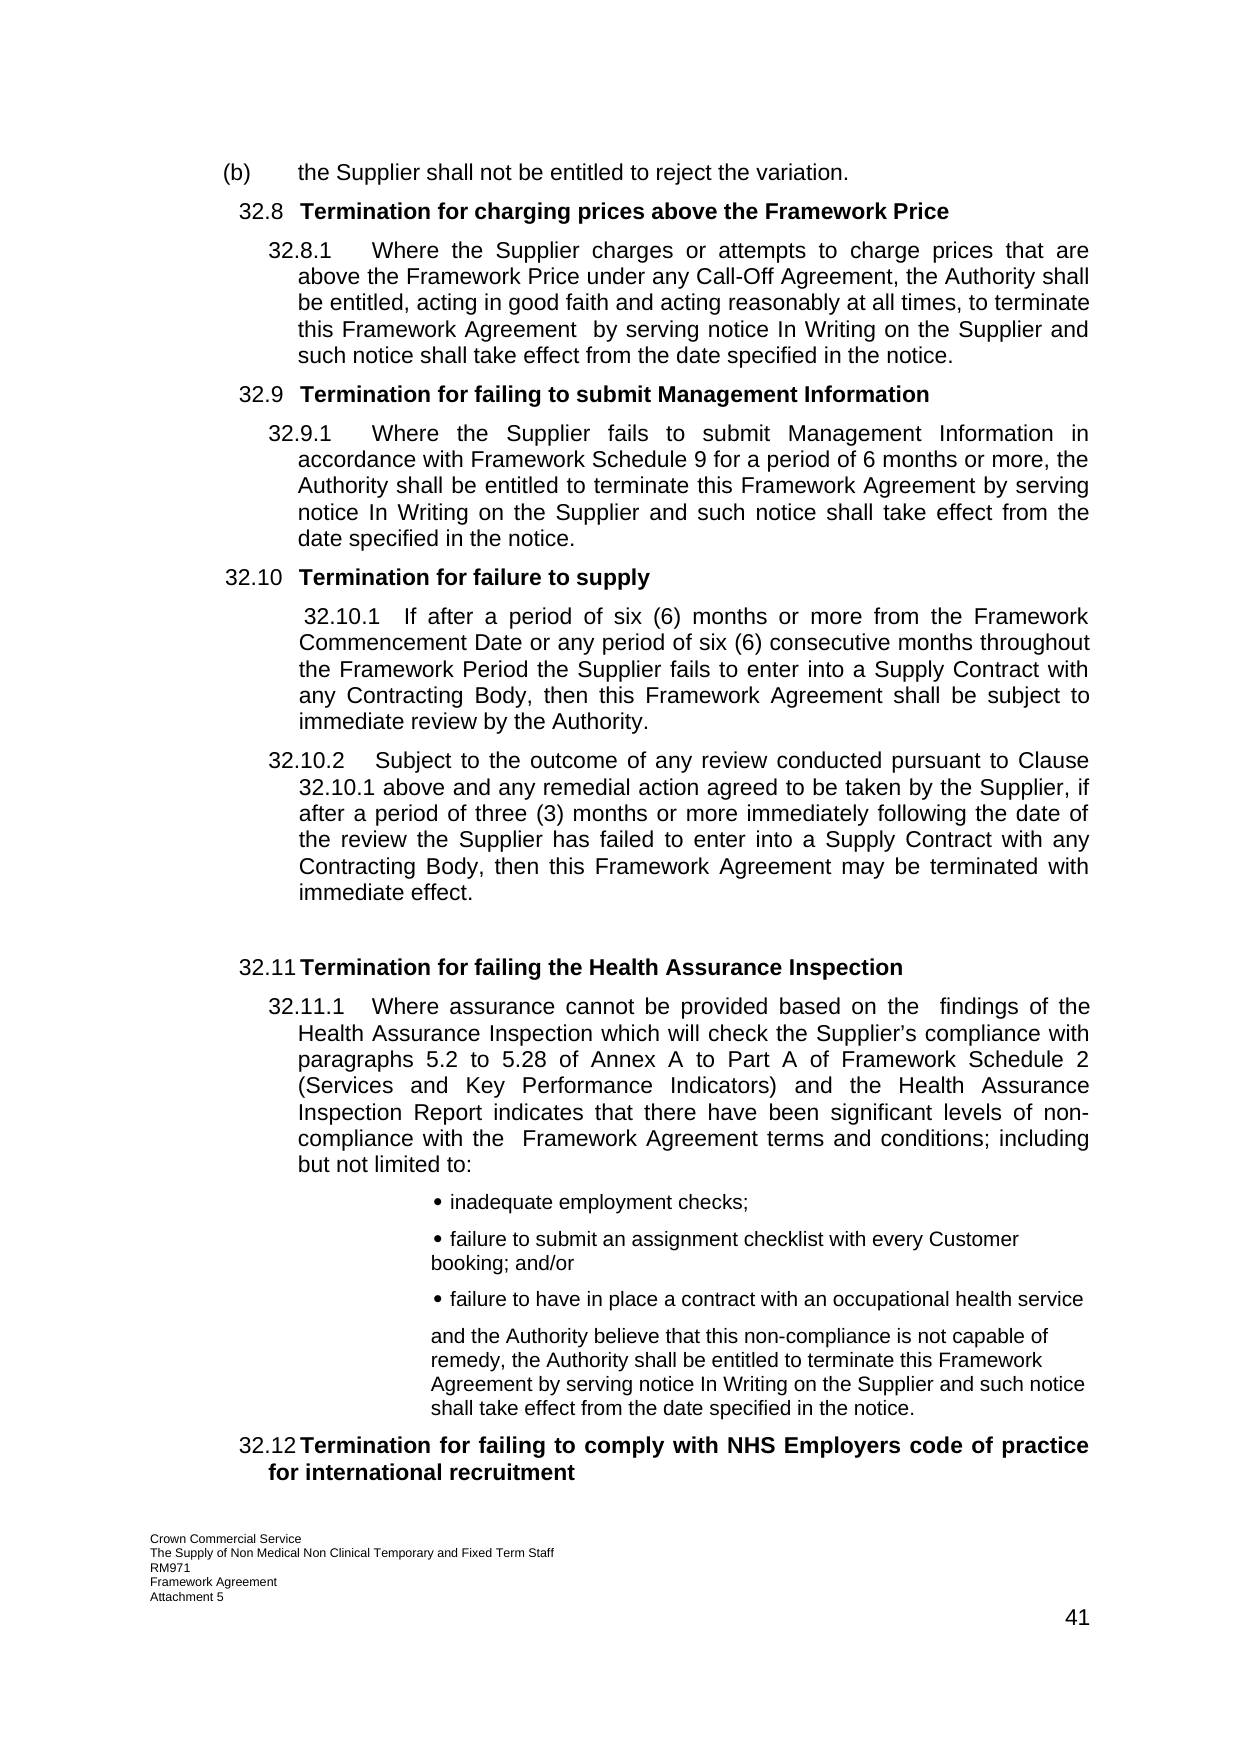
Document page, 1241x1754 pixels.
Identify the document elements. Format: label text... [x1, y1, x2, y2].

list inadequate employment checks; [431, 1190, 1090, 1214]
text Where the Supplier fails to submit Management Information in accordance with Framework Schedule 9 for a period of 6 months or more, the Authority shall be entitled to terminate this Framework Agreement by serving notice In Writing on the Supplier and such notice shall take effect from the date specified in the notice. [268, 420, 1090, 552]
list and the Authority believe that this non-compliance is not capable of remedy, the Authority shall be entitled to terminate this Framework Agreement by serving notice In Writing on the Supplier and such notice shall take effect from the date specified in the notice. [431, 1324, 1090, 1419]
subtitle Termination for failing to submit Management Information [239, 381, 1090, 407]
text Where the Supplier charges or attempts to charge prices that are above the Framework Price under any Call-Off Agreement, the Authority shall be entitled, acting in good faith and acting reasonably at all times, to terminate this Framework Agreement by serving notice In Writing on the Supplier and such notice shall take effect from the date specified in the notice. [268, 237, 1090, 368]
text 32.10 Termination for failure to supply [225, 564, 1090, 590]
subtitle Termination for failing to comply with NHS Employers code of practice for international recruitment [239, 1432, 1090, 1485]
text the Supplier shall not be entitled to reject the variation. [223, 159, 1090, 185]
subtitle Termination for failing the Health Assurance Inspection [239, 954, 1090, 981]
text 32.10.1 If after a period of six (6) months or more from the Framework Commencement Date or any period of six (6) consecutive months throughout the Framework Period the Supplier fails to enter into a Supply Contract with any Contracting Body, then this Framework Agreement shall be subject to immediate review by the Authority. [225, 603, 1090, 735]
text Where assurance cannot be provided based on the findings of the Health Assurance Inspection which will check the Supplier’s compliance with paragraphs 5.2 to 5.28 of Annex A to Part A of Framework Schedule 2 (Services and Key Performance Indicators) and the Health Assurance Inspection Report indicates that there have been significant levels of non-compliance with the Framework Agreement terms and conditions; including but not limited to: [268, 993, 1090, 1178]
text 32.10.2 Subject to the outcome of any review conducted pursuant to Clause 32.10.1 above and any remedial action agreed to be taken by the Supplier, if after a period of three (3) months or more immediately following the date of the review the Supplier has failed to enter into a Supply Contract with any Contracting Body, then this Framework Agreement may be terminated with immediate effect. [268, 747, 1090, 905]
subtitle Termination for charging prices above the Framework Price [239, 198, 1090, 224]
list failure to submit an assignment checklist with every Customer booking; and/or [431, 1227, 1090, 1275]
list failure to have in place a contract with an occupational health service [431, 1287, 1090, 1311]
